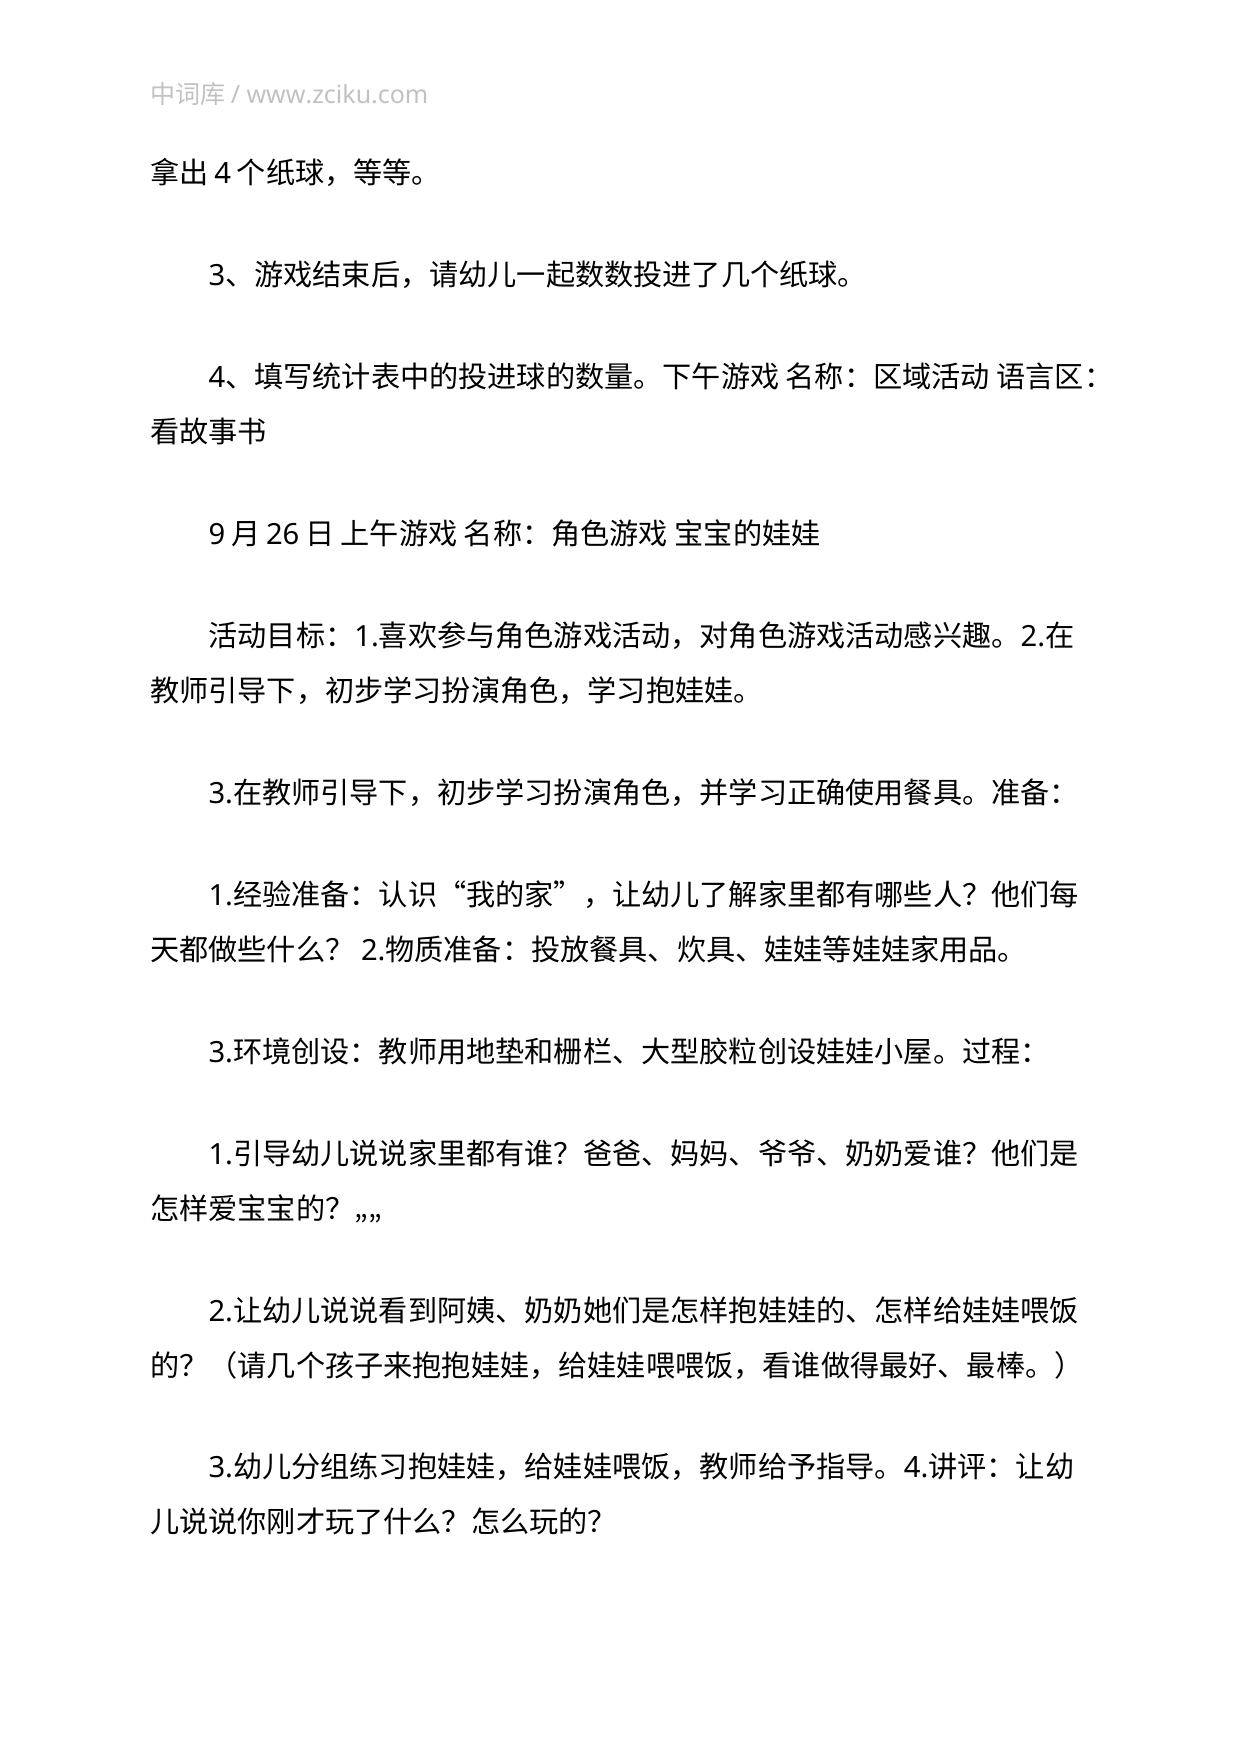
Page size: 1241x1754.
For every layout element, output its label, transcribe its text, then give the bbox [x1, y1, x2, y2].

text 3.环境创设：教师用地垫和栅栏、大型胶粒创设娃娃小屋。过程： [150, 1028, 1090, 1071]
text 3、游戏结束后，请幼儿一起数数投进了几个纸球。 [150, 252, 1090, 294]
text 9月26日 上午游戏 名称：角色游戏 宝宝的娃娃 [150, 511, 1090, 553]
text 活动目标：1.喜欢参与角色游戏活动，对角色游戏活动感兴趣。2.在教师引导下，初步学习扮演角色，学习抱娃娃。 [150, 613, 1090, 710]
text 3.在教师引导下，初步学习扮演角色，并学习正确使用餐具。准备： [150, 769, 1090, 812]
text 1.经验准备：认识“我的家”，让幼儿了解家里都有哪些人？他们每天都做些什么？ 2.物质准备：投放餐具、炊具、娃娃等娃娃家用品。 [150, 871, 1090, 969]
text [150, 150, 1090, 192]
text 4、填写统计表中的投进球的数量。下午游戏 名称：区域活动 语言区：看故事书 [150, 354, 1090, 451]
text 2.让幼儿说说看到阿姨、奶奶她们是怎样抱娃娃的、怎样给娃娃喂饭的？（请几个孩子来抱抱娃娃，给娃娃喂喂饭，看谁做得最好、最棒。） [150, 1287, 1090, 1384]
text 1.引导幼儿说说家里都有谁？爸爸、妈妈、爷爷、奶奶爱谁？他们是怎样爱宝宝的？„„ [150, 1130, 1090, 1228]
text 3.幼儿分组练习抱娃娃，给娃娃喂饭，教师给予指导。4.讲评：让幼儿说说你刚才玩了什么？怎么玩的？ [150, 1444, 1090, 1541]
